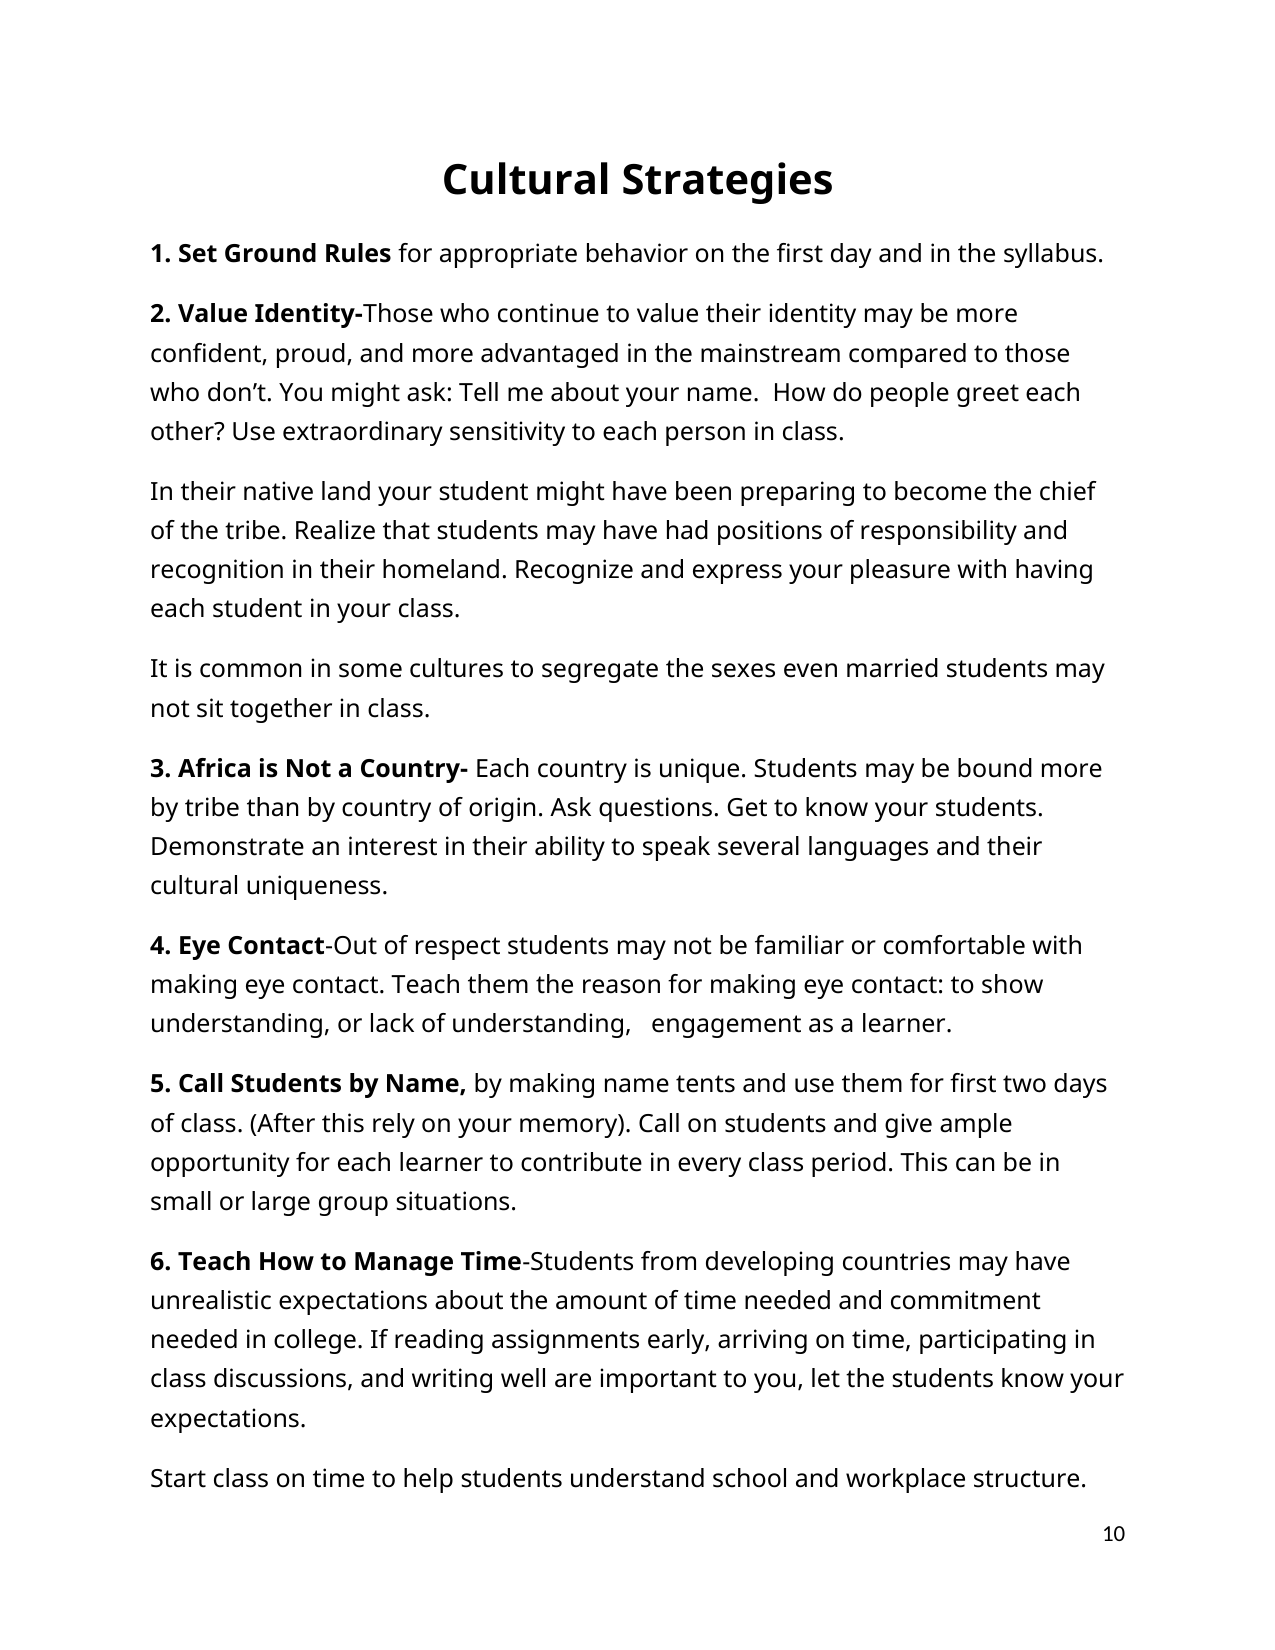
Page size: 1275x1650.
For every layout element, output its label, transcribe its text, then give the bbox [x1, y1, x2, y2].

text 5. Call Students by Name, by making name tents and use them for first two days of class. (After this rely on your memory). Call on students and give ample opportunity for each learner to contribute in every class period. This can be in small or large group situations. [150, 1066, 1125, 1218]
text 2. Value Identity-Those who continue to value their identity may be more confident, proud, and more advantaged in the mainstream compared to those who don’t. You might ask: Tell me about your name. How do people greet each other? Use extraordinary sensitivity to each person in class. [150, 296, 1125, 448]
text In their native land your student might have been preparing to become the chief of the tribe. Realize that students may have had positions of responsibility and recognition in their homeland. Recognize and express your pleasure with having each student in your class. [150, 473, 1125, 625]
text It is common in some cultures to segregate the sexes even married students may not sit together in class. [150, 651, 1125, 724]
text 4. Eye Contact-Out of respect students may not be familiar or comfortable with making eye contact. Teach them the reason for making eye contact: to show understanding, or lack of understanding, engagement as a learner. [150, 928, 1125, 1040]
text 3. Africa is Not a Country- Each country is unique. Students may be bound more by tribe than by country of origin. Ask questions. Get to know your students. Demonstrate an interest in their ability to speak several languages and their cultural uniqueness. [150, 750, 1125, 902]
text Start class on time to help students understand school and workplace structure. [150, 1460, 1125, 1494]
text 6. Teach How to Manage Time-Students from developing countries may have unrealistic expectations about the amount of time needed and commitment needed in college. If reading assignments early, arriving on time, participating in class discussions, and writing well are important to you, let the students know your expectations. [150, 1243, 1125, 1434]
text 1. Set Ground Rules for appropriate behavior on the first day and in the syllabus. [150, 236, 1125, 270]
text Cultural Strategies [150, 150, 1125, 207]
